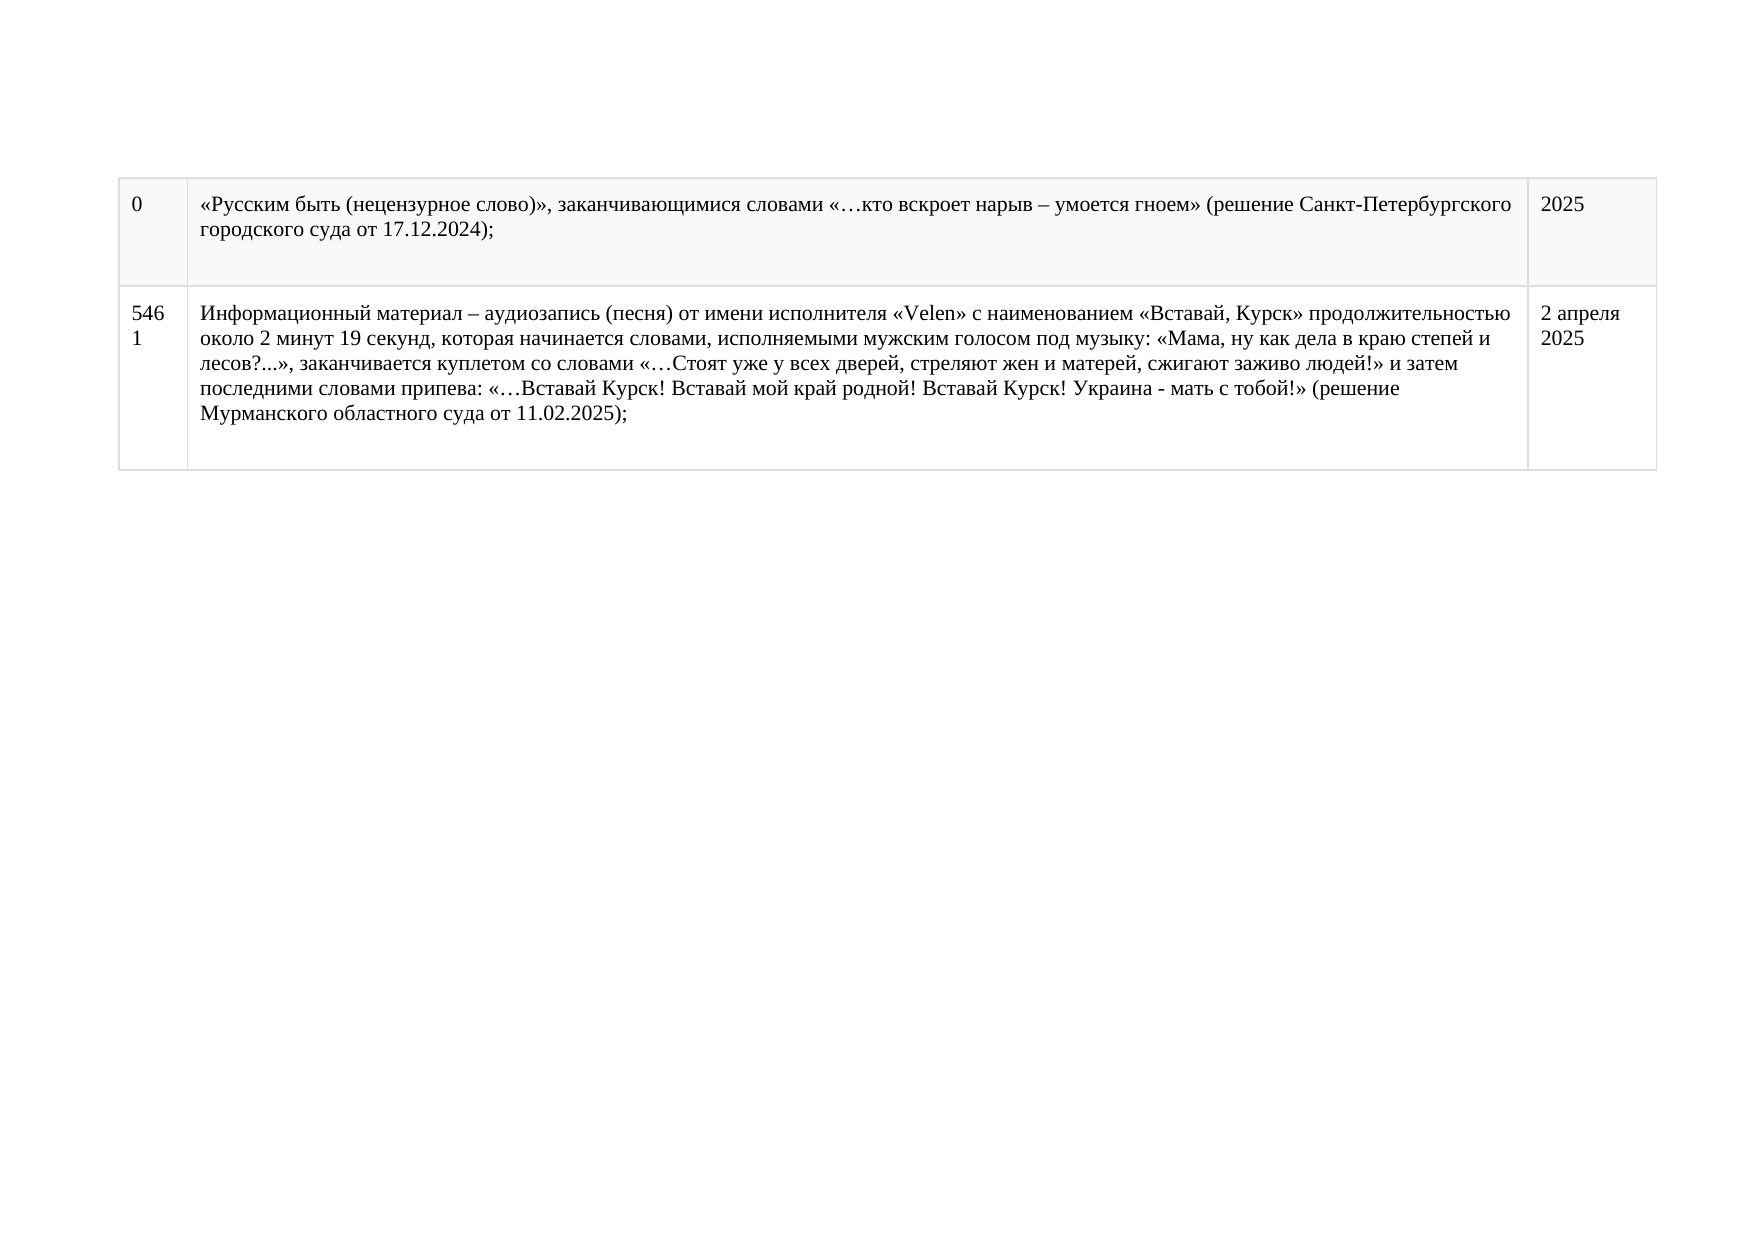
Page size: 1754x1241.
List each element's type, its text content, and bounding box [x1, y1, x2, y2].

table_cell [188, 179, 1527, 285]
table_cell 2 апреля 2025 [1529, 287, 1656, 469]
table_cell 5 марта 2025 [1529, 179, 1656, 285]
table_cell Информационный материал – аудиозапись (песня) от имени исполнителя «Velen» с наименованием «Вставай, Курск» продолжительностью около 2 минут 19 секунд, которая начинается словами, исполняемыми мужским голосом под музыку: «Мама, ну как дела в краю степей и лесов?...», заканчивается куплетом со словами «…Стоят уже у всех дверей, стреляют жен и матерей, сжигают заживо людей!» и затем последними словами припева: «…Вставай Курск! Вставай мой край родной! Вставай Курск! Украина - мать с тобой!» (решение Мурманского областного суда от 11.02.2025); [188, 287, 1527, 469]
table_cell 5460 [120, 179, 187, 285]
table_cell 5461 [120, 287, 187, 469]
